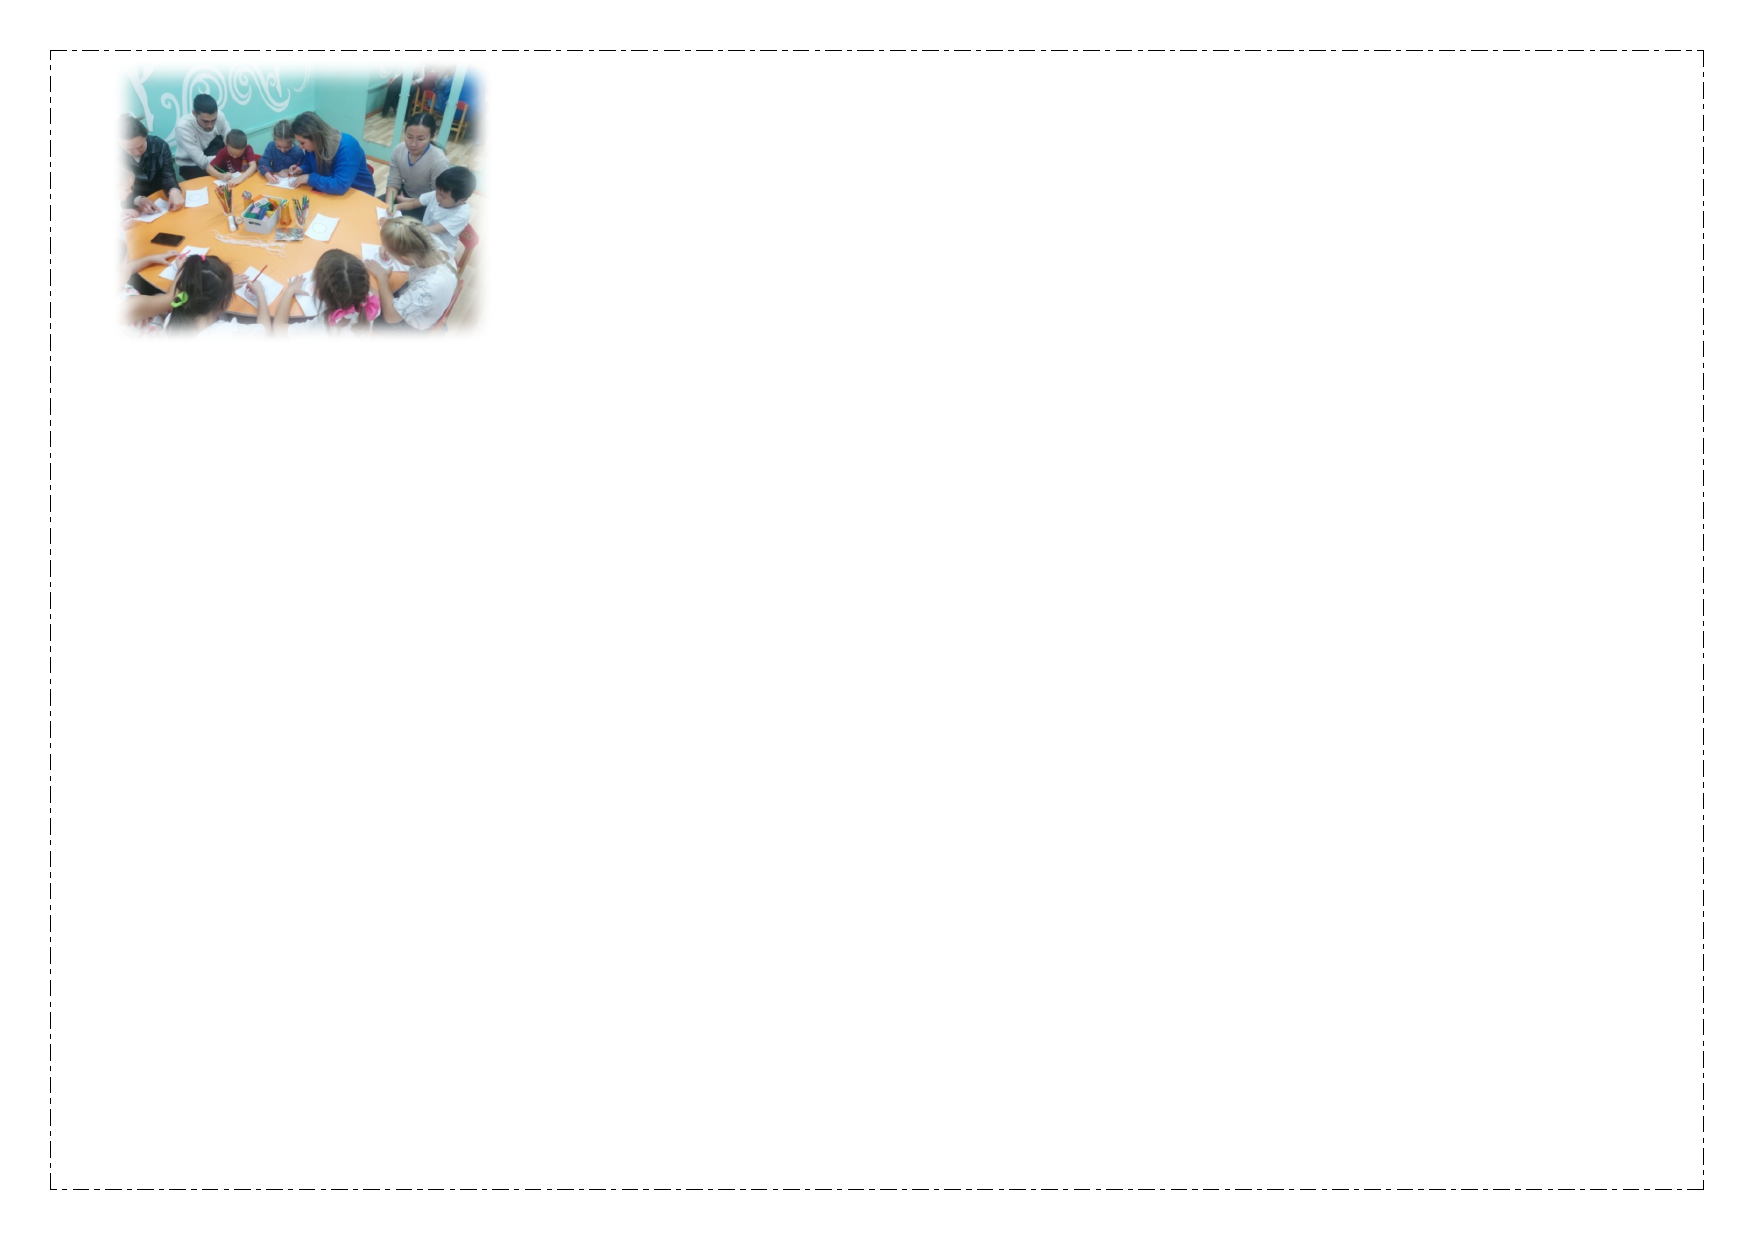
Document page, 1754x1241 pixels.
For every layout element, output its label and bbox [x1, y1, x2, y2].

picture [141, 87, 464, 315]
